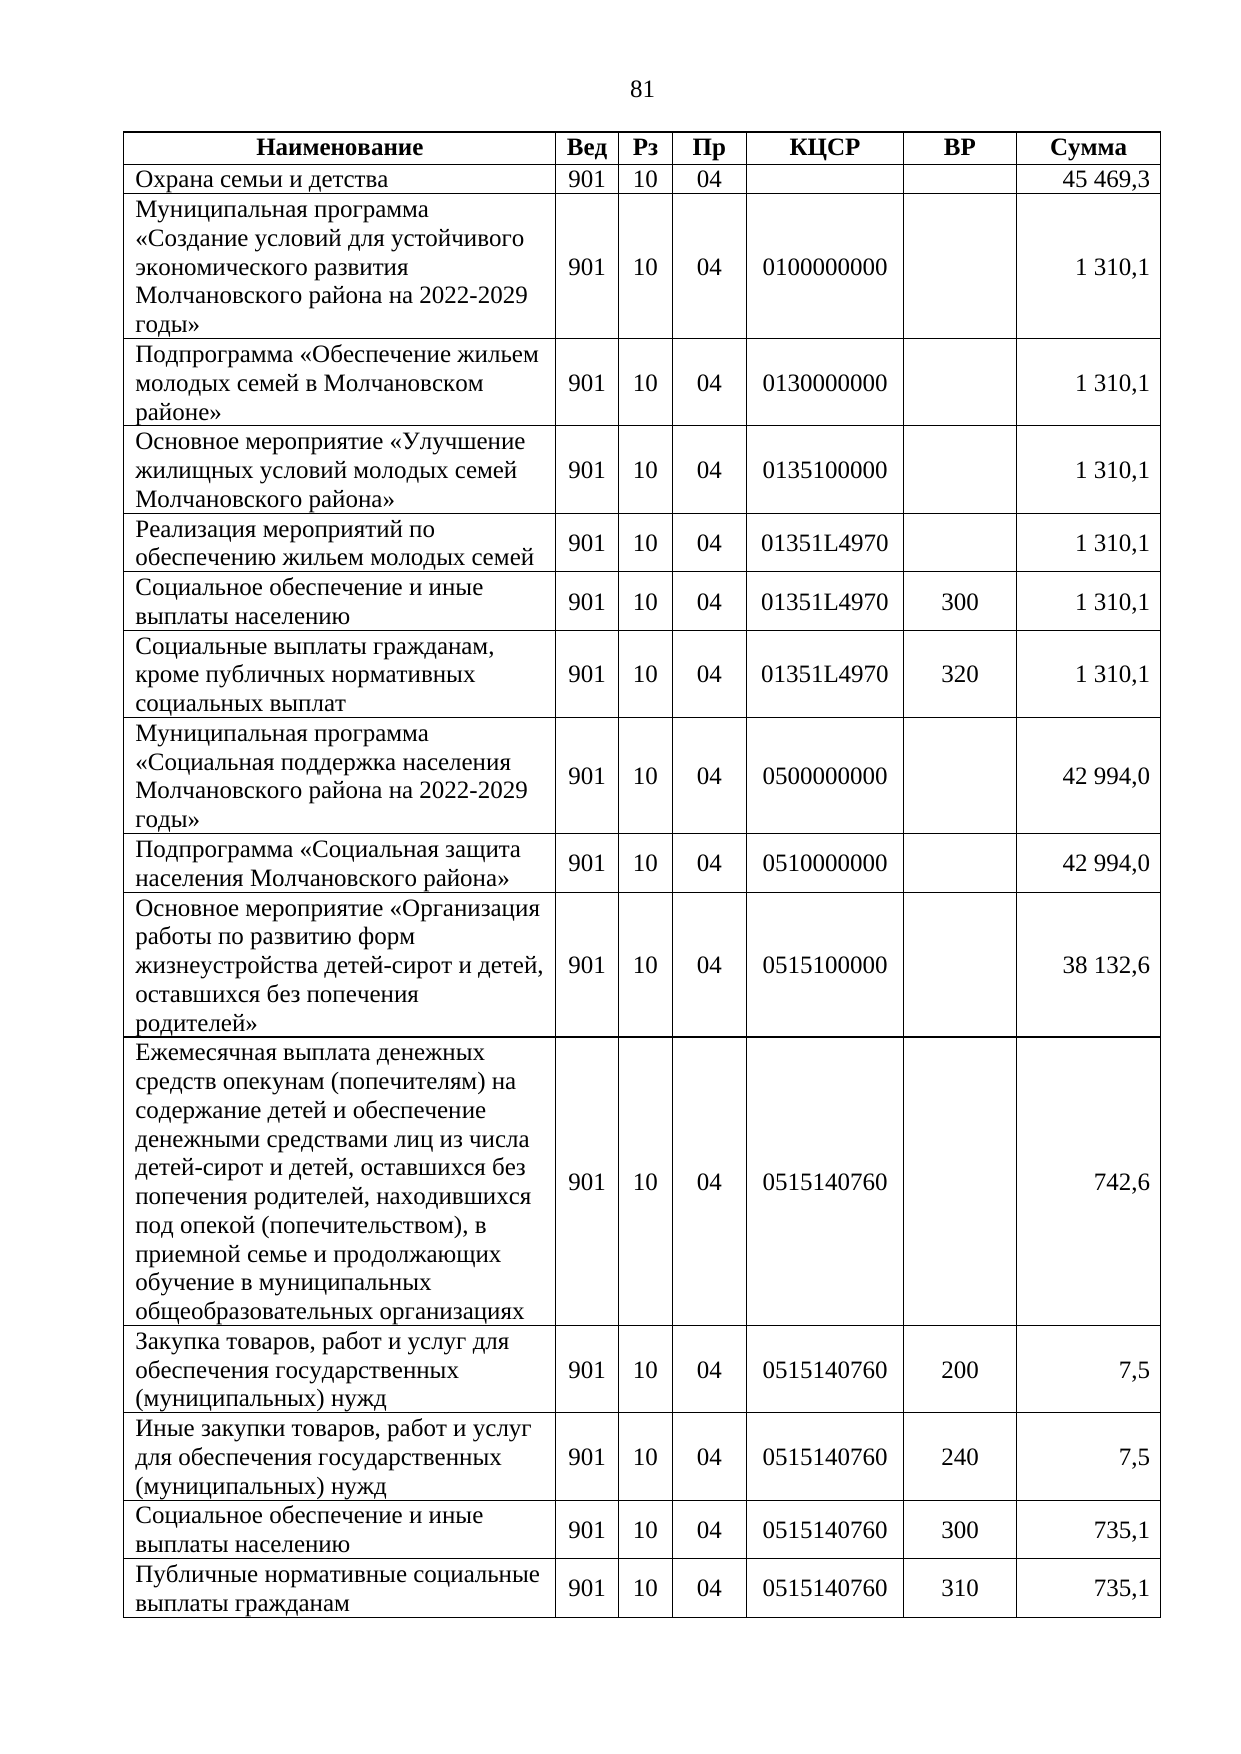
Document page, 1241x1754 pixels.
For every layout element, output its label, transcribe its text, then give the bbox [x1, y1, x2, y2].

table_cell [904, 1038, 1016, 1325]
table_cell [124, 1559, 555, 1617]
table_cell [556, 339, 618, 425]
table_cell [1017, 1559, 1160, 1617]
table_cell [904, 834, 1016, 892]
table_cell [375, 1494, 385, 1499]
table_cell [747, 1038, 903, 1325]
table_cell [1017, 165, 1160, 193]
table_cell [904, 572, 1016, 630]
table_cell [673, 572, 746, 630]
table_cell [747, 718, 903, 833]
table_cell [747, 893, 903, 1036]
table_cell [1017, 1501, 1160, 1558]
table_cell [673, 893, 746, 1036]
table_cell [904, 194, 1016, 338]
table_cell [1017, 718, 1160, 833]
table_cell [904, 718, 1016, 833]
table_header Вед [556, 133, 618, 163]
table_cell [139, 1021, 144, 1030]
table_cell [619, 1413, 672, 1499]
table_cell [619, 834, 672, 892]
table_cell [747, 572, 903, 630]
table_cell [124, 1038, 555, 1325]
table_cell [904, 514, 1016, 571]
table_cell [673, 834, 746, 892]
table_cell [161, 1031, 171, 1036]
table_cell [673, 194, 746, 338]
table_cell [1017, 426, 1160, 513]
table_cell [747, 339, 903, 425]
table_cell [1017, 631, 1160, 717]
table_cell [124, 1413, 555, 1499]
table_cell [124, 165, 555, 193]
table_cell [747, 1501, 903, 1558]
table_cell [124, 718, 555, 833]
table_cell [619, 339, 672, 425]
table_header Рз [619, 133, 672, 163]
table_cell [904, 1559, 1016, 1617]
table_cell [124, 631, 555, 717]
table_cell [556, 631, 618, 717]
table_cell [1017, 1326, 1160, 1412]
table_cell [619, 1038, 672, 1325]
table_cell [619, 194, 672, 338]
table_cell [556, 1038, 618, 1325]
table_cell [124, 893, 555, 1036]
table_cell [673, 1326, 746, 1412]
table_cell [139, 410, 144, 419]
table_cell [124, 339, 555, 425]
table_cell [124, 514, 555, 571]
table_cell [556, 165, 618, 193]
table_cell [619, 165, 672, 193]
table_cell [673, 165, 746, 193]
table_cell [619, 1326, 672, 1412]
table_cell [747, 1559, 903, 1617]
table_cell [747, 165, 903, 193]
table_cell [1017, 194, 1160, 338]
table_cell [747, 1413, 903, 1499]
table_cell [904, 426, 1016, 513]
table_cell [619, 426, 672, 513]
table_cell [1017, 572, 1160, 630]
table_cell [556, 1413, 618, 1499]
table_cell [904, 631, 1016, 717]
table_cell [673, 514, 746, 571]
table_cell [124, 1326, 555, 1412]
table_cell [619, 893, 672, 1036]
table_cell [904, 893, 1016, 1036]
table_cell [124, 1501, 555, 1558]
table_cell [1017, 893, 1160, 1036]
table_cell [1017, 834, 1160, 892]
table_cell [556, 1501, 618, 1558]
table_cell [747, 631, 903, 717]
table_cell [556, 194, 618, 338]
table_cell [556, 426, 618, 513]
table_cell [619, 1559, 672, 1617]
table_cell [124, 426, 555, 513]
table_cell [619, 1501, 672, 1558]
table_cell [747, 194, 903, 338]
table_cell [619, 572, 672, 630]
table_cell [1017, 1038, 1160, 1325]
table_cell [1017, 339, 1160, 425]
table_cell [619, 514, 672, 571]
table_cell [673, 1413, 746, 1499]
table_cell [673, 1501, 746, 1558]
table_header Пр [673, 133, 746, 163]
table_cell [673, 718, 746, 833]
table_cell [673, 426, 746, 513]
table_header Сумма [1017, 133, 1160, 163]
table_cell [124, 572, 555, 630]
table_header Наименование [124, 133, 555, 163]
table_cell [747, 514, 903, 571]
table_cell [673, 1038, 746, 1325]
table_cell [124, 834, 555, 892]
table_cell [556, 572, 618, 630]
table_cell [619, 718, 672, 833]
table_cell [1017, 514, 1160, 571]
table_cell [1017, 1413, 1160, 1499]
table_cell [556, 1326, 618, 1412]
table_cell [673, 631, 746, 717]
table_header ВР [904, 133, 1016, 163]
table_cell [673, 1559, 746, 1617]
table_header КЦСР [747, 133, 903, 163]
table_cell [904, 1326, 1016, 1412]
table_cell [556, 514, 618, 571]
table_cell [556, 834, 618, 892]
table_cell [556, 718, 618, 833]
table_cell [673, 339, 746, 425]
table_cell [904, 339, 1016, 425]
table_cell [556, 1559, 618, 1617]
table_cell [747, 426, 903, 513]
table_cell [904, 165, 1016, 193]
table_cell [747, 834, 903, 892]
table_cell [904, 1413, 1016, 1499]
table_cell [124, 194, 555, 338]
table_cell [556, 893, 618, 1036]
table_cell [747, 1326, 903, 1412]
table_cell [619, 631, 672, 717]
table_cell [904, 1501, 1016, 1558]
